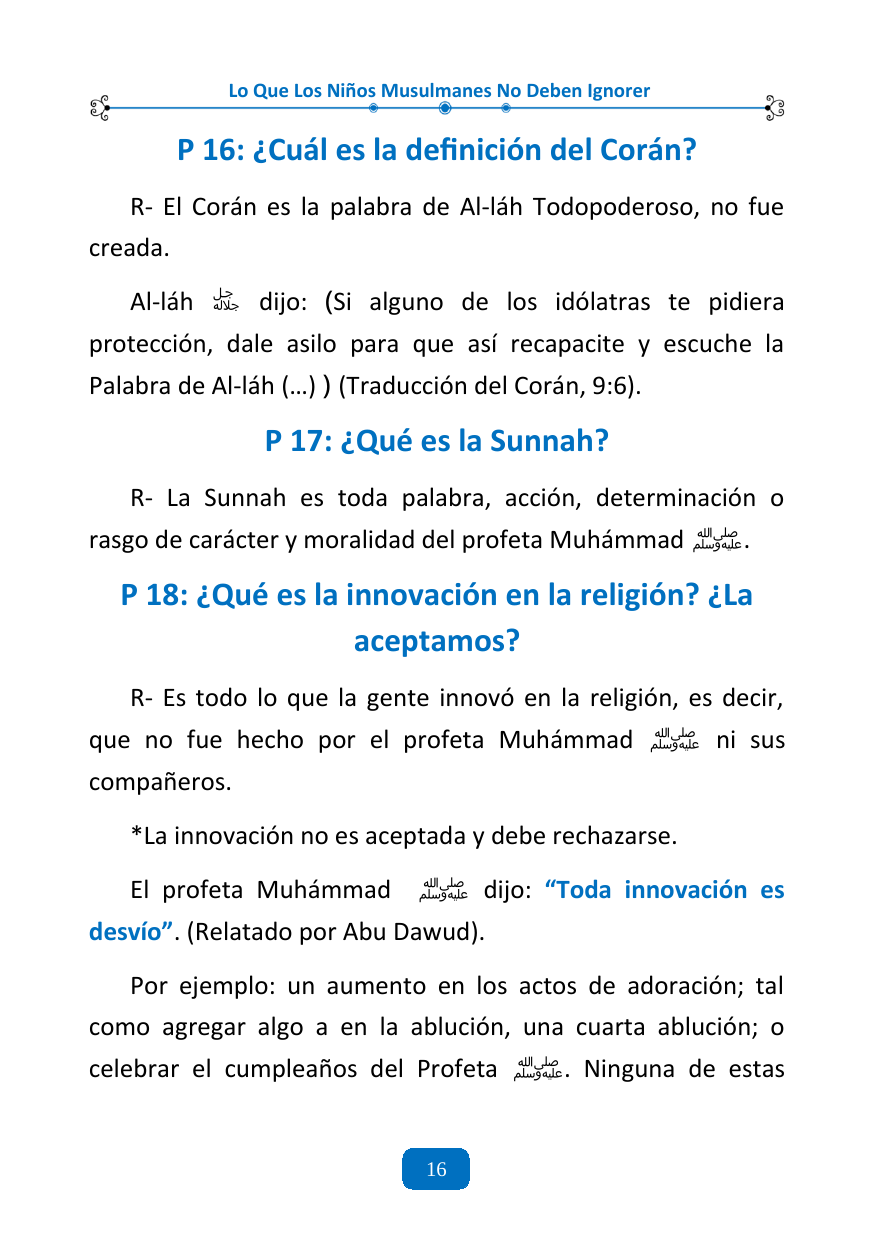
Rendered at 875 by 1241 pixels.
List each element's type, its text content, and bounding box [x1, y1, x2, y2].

subtitle P 17: ¿Qué es la Sunnah? [89, 415, 785, 461]
text R- El Corán es la palabra de Al-láh Todopoderoso, no fue creada. [89, 182, 785, 265]
text *La innovación no es aceptada y debe rechazarse. [89, 811, 785, 852]
subtitle P 16: ¿Cuál es la definición del Corán? [89, 123, 785, 169]
text R- La Sunnah es toda palabra, acción, determinación o rasgo de carácter y moralidad del profeta Muhámmad ﷺ. [89, 473, 785, 557]
text R- Es todo lo que la gente innovó en la religión, es decir, que no fue hecho por el profeta Muhámmad ﷺ ni sus compañeros. [89, 673, 785, 798]
text El profeta Muhámmad ﷺ dijo: “Toda innovación es desvío”. (Relatado por Abu Dawud). [89, 865, 785, 948]
text Al-láh ﷻ dijo: ﴾Si alguno de los idólatras te pidiera protección, dale asilo para que así recapacite y escuche la Palabra de Al-láh (…) ﴿ (Traducción del Corán, 9:6). [89, 277, 785, 402]
picture [88, 91, 786, 124]
subtitle P 18: ¿Qué es la innovación en la religión? ¿La aceptamos? [89, 569, 785, 661]
